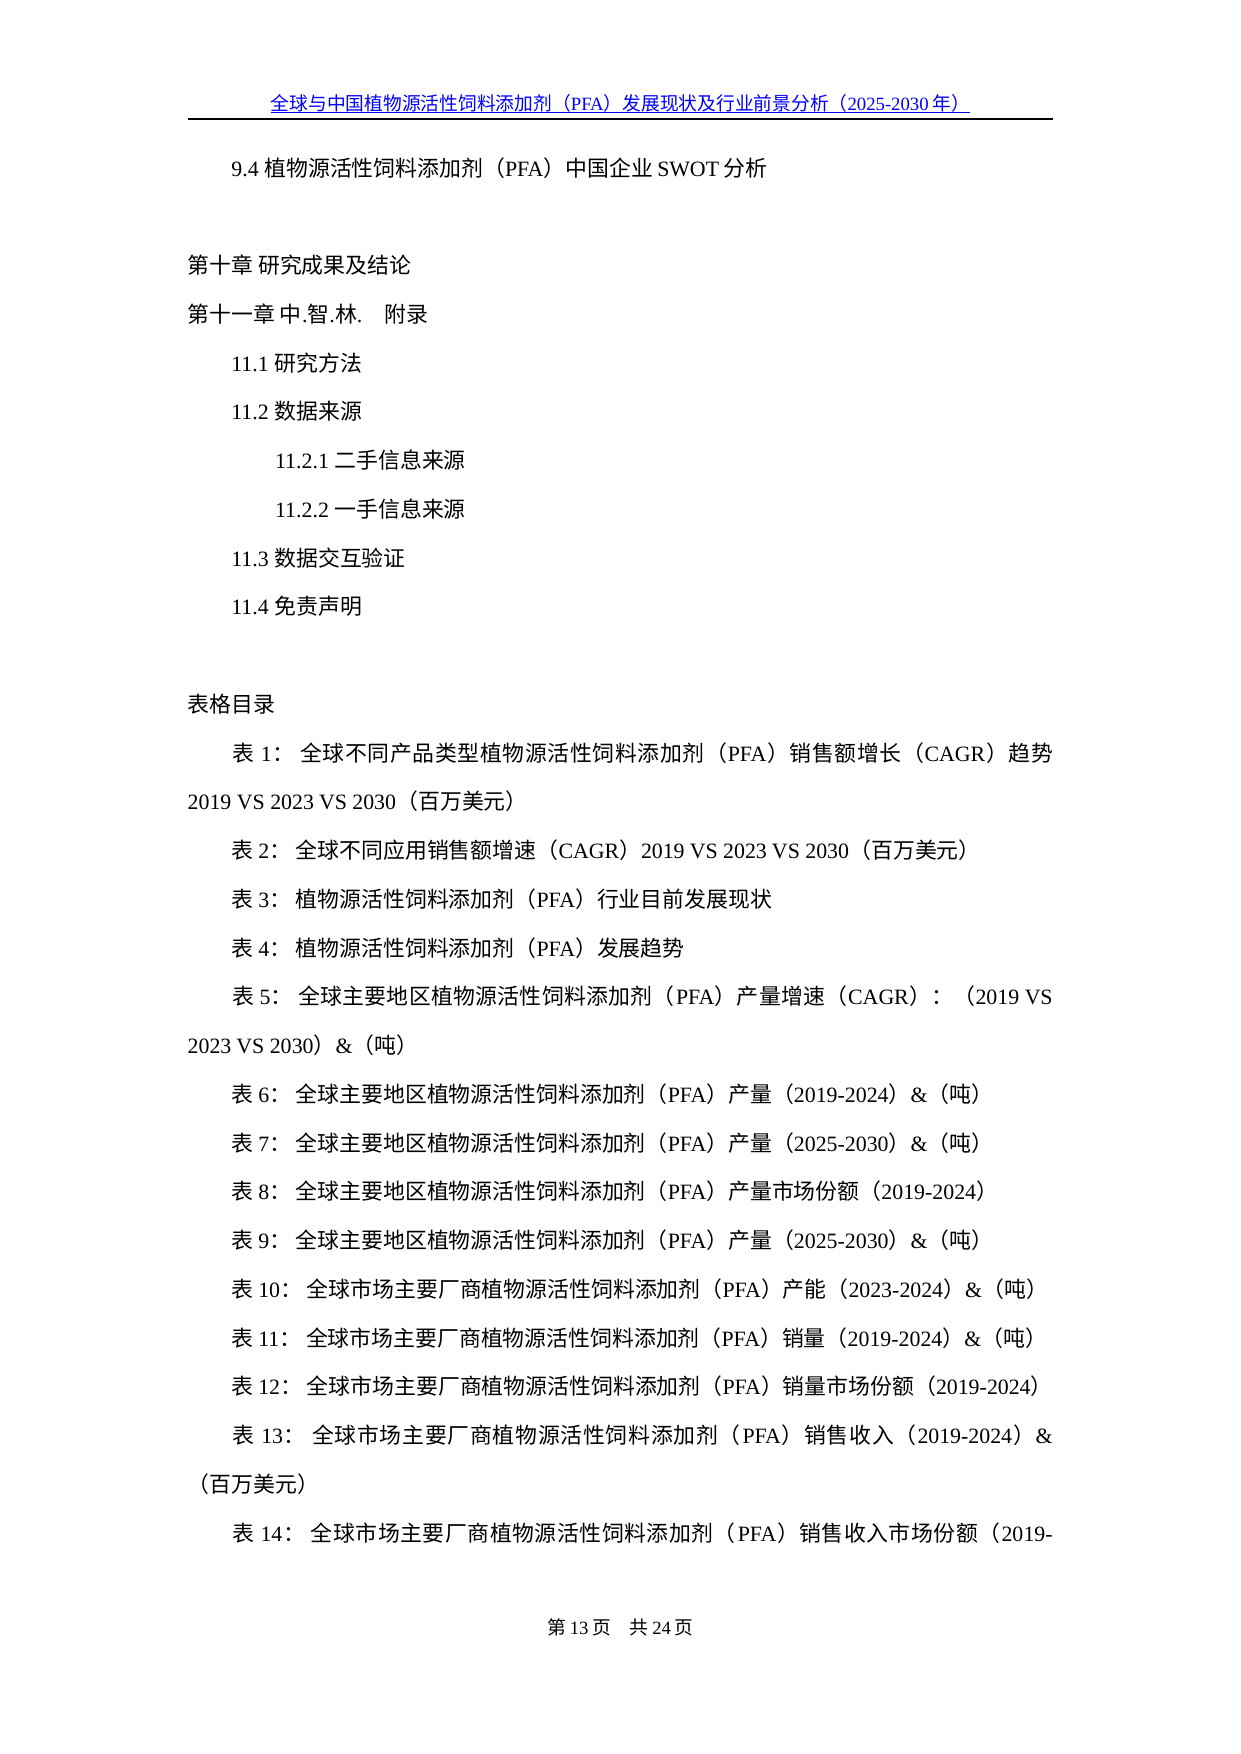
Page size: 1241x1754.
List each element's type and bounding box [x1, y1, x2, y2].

text [187, 150, 1053, 1548]
